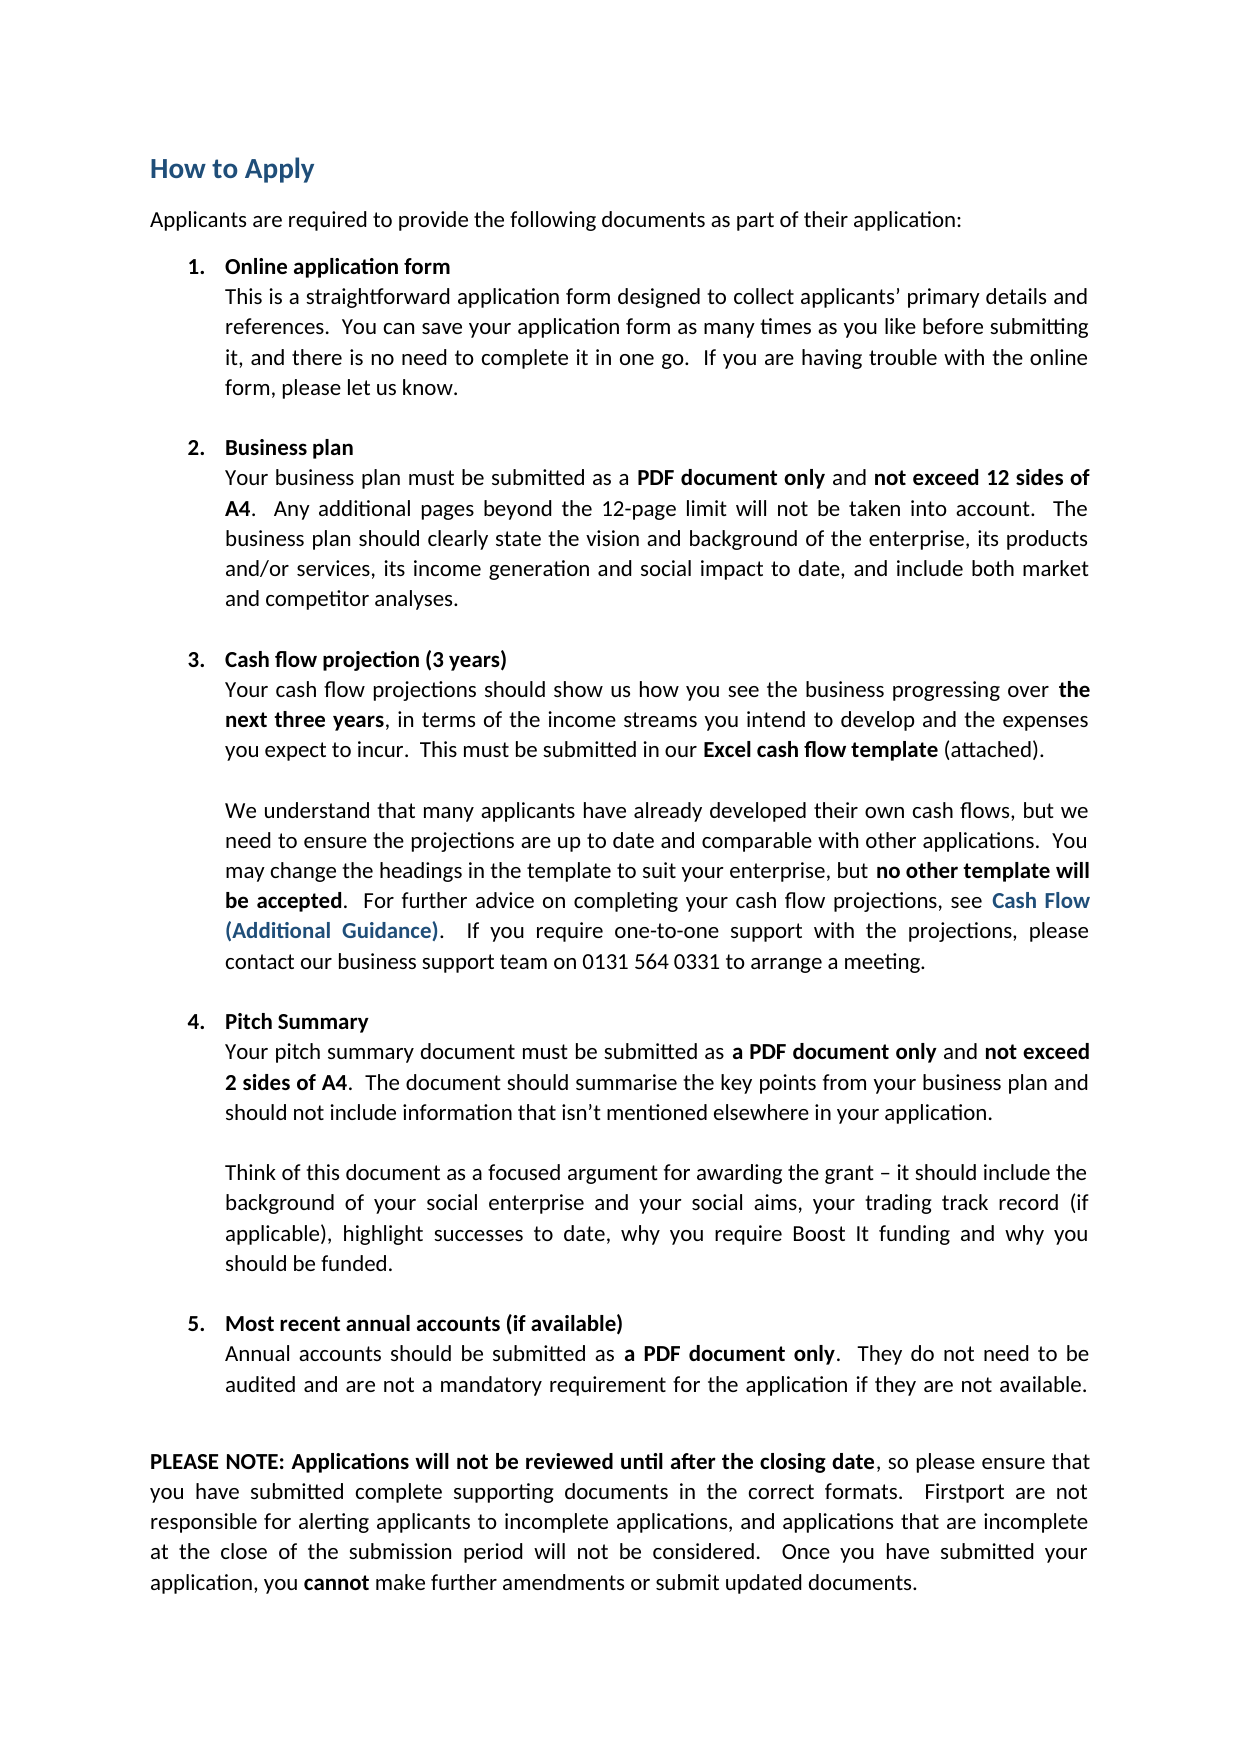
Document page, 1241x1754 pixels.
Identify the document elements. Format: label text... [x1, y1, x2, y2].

list Business plan [187, 433, 1090, 461]
list Online application form [187, 252, 1090, 280]
text How to Apply [150, 150, 1090, 186]
list Your pitch summary document must be submitted as a PDF document only and not exceed 2 sides of A4. The document should summarise the key points from your business plan and should not include information that isn’t mentioned elsewhere in your application. [225, 1037, 1090, 1126]
list We understand that many applicants have already developed their own cash flows, but we need to ensure the projections are up to date and comparable with other applications. You may change the headings in the template to suit your enterprise, but no other template will be accepted. For further advice on completing your cash flow projections, see Cash Flow (Additional Guidance). If you require one-to-one support with the projections, please contact our business support team on 0131 564 0331 to arrange a meeting. [225, 796, 1090, 975]
list Your cash flow projections should show us how you see the business progressing over the next three years, in terms of the income streams you intend to develop and the expenses you expect to incur. This must be submitted in our Excel cash flow template (attached). [225, 675, 1090, 763]
list This is a straightforward application form designed to collect applicants’ primary details and references. You can save your application form as many times as you like before submitting it, and there is no need to complete it in one go. If you are having trouble with the online form, please let us know. [225, 282, 1090, 401]
text PLEASE NOTE: Applications will not be reviewed until after the closing date, so please ensure that you have submitted complete supporting documents in the correct formats. Firstport are not responsible for alerting applicants to incomplete applications, and applications that are incomplete at the close of the submission period will not be considered. Once you have submitted your application, you cannot make further amendments or submit updated documents. [150, 1447, 1090, 1596]
list Cash flow projection (3 years) [187, 645, 1090, 673]
list Think of this document as a focused argument for awarding the grant – it should include the background of your social enterprise and your social aims, your trading track record (if applicable), highlight successes to date, why you require Boost It funding and why you should be funded. [225, 1158, 1090, 1277]
list Your business plan must be submitted as a PDF document only and not exceed 12 sides of A4. Any additional pages beyond the 12-page limit will not be taken into account. The business plan should clearly state the vision and background of the enterprise, its products and/or services, its income generation and social impact to date, and include both market and competitor analyses. [225, 463, 1090, 612]
list Pitch Summary [187, 1007, 1090, 1035]
list Annual accounts should be submitted as a PDF document only. They do not need to be audited and are not a mandatory requirement for the application if they are not available. [225, 1339, 1090, 1428]
text Applicants are required to provide the following documents as part of their application: [150, 205, 1090, 233]
list Most recent annual accounts (if available) [187, 1309, 1090, 1337]
